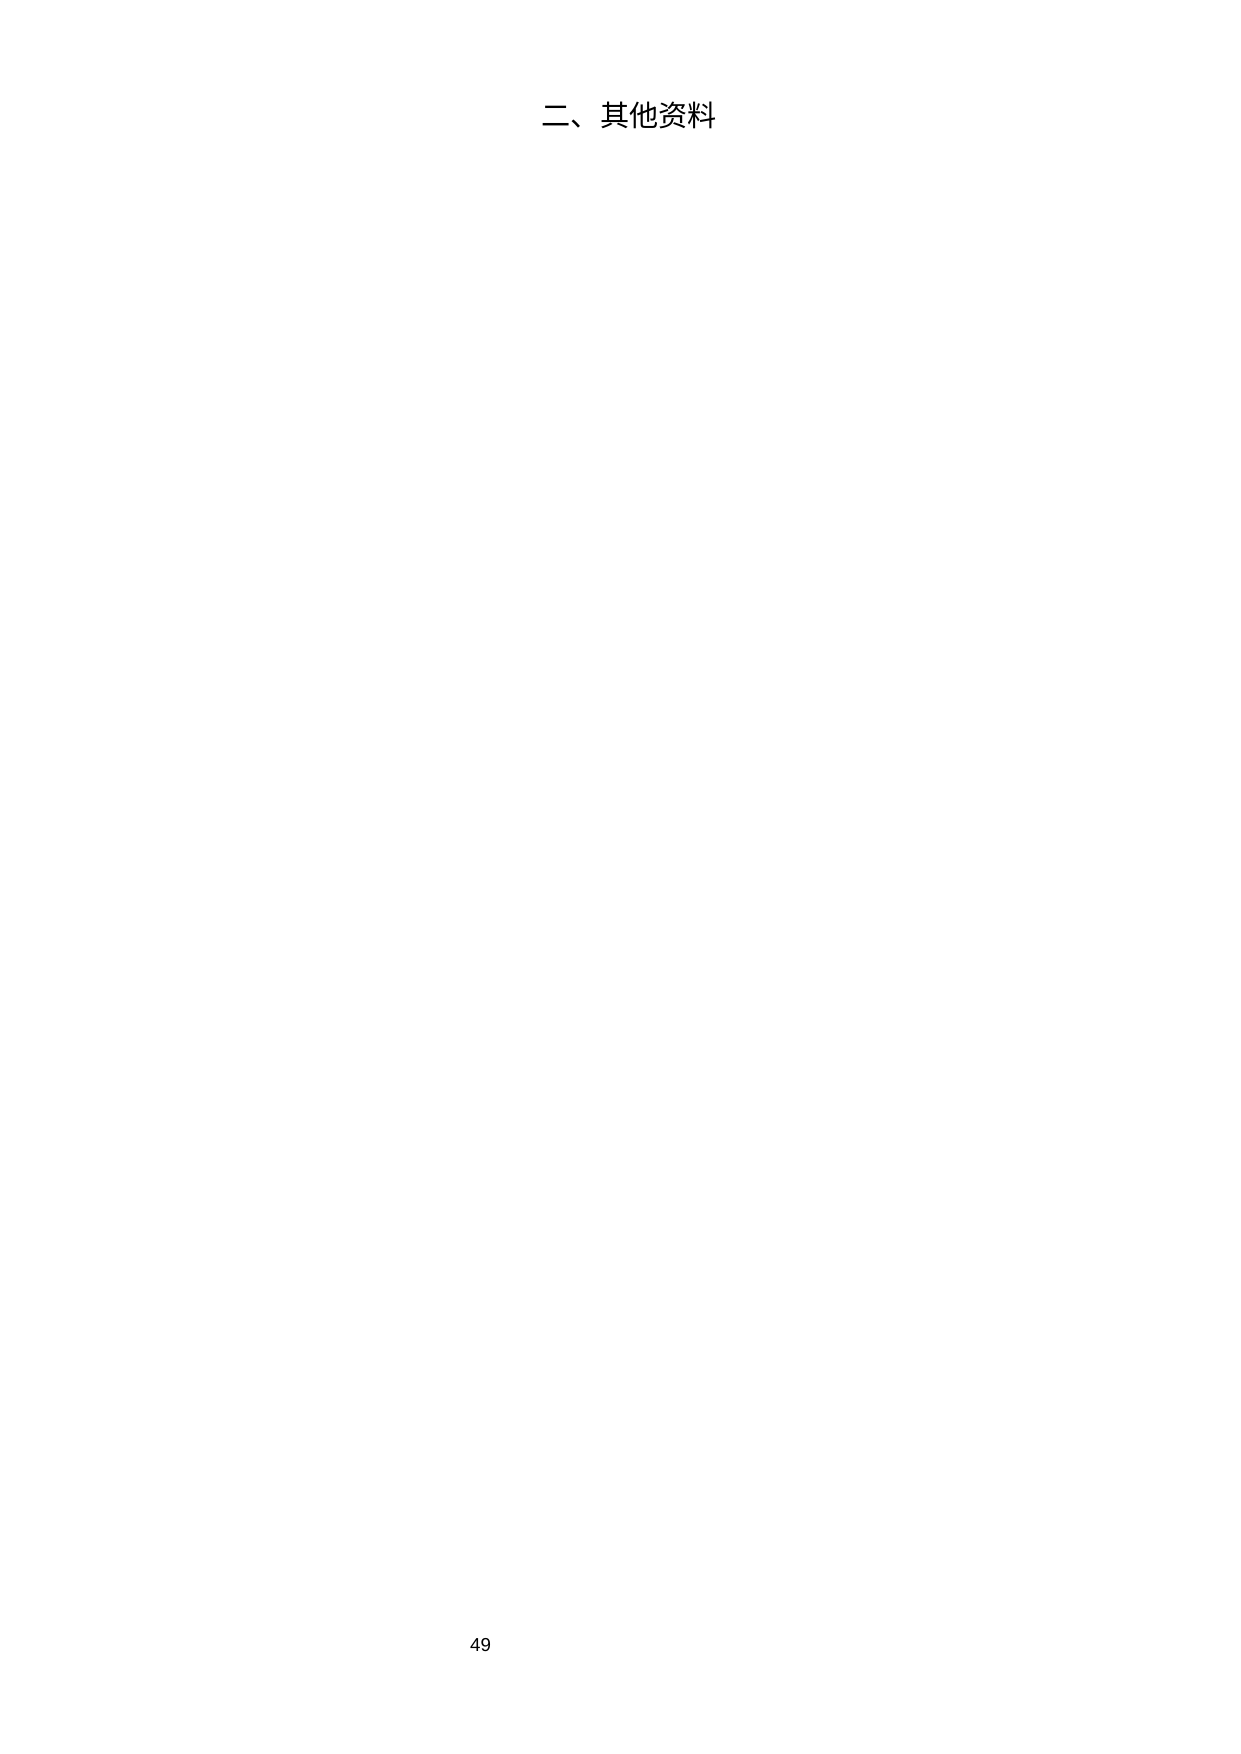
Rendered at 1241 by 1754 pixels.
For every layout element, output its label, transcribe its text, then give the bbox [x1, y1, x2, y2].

text 二、其他资料 [541, 95, 1054, 134]
